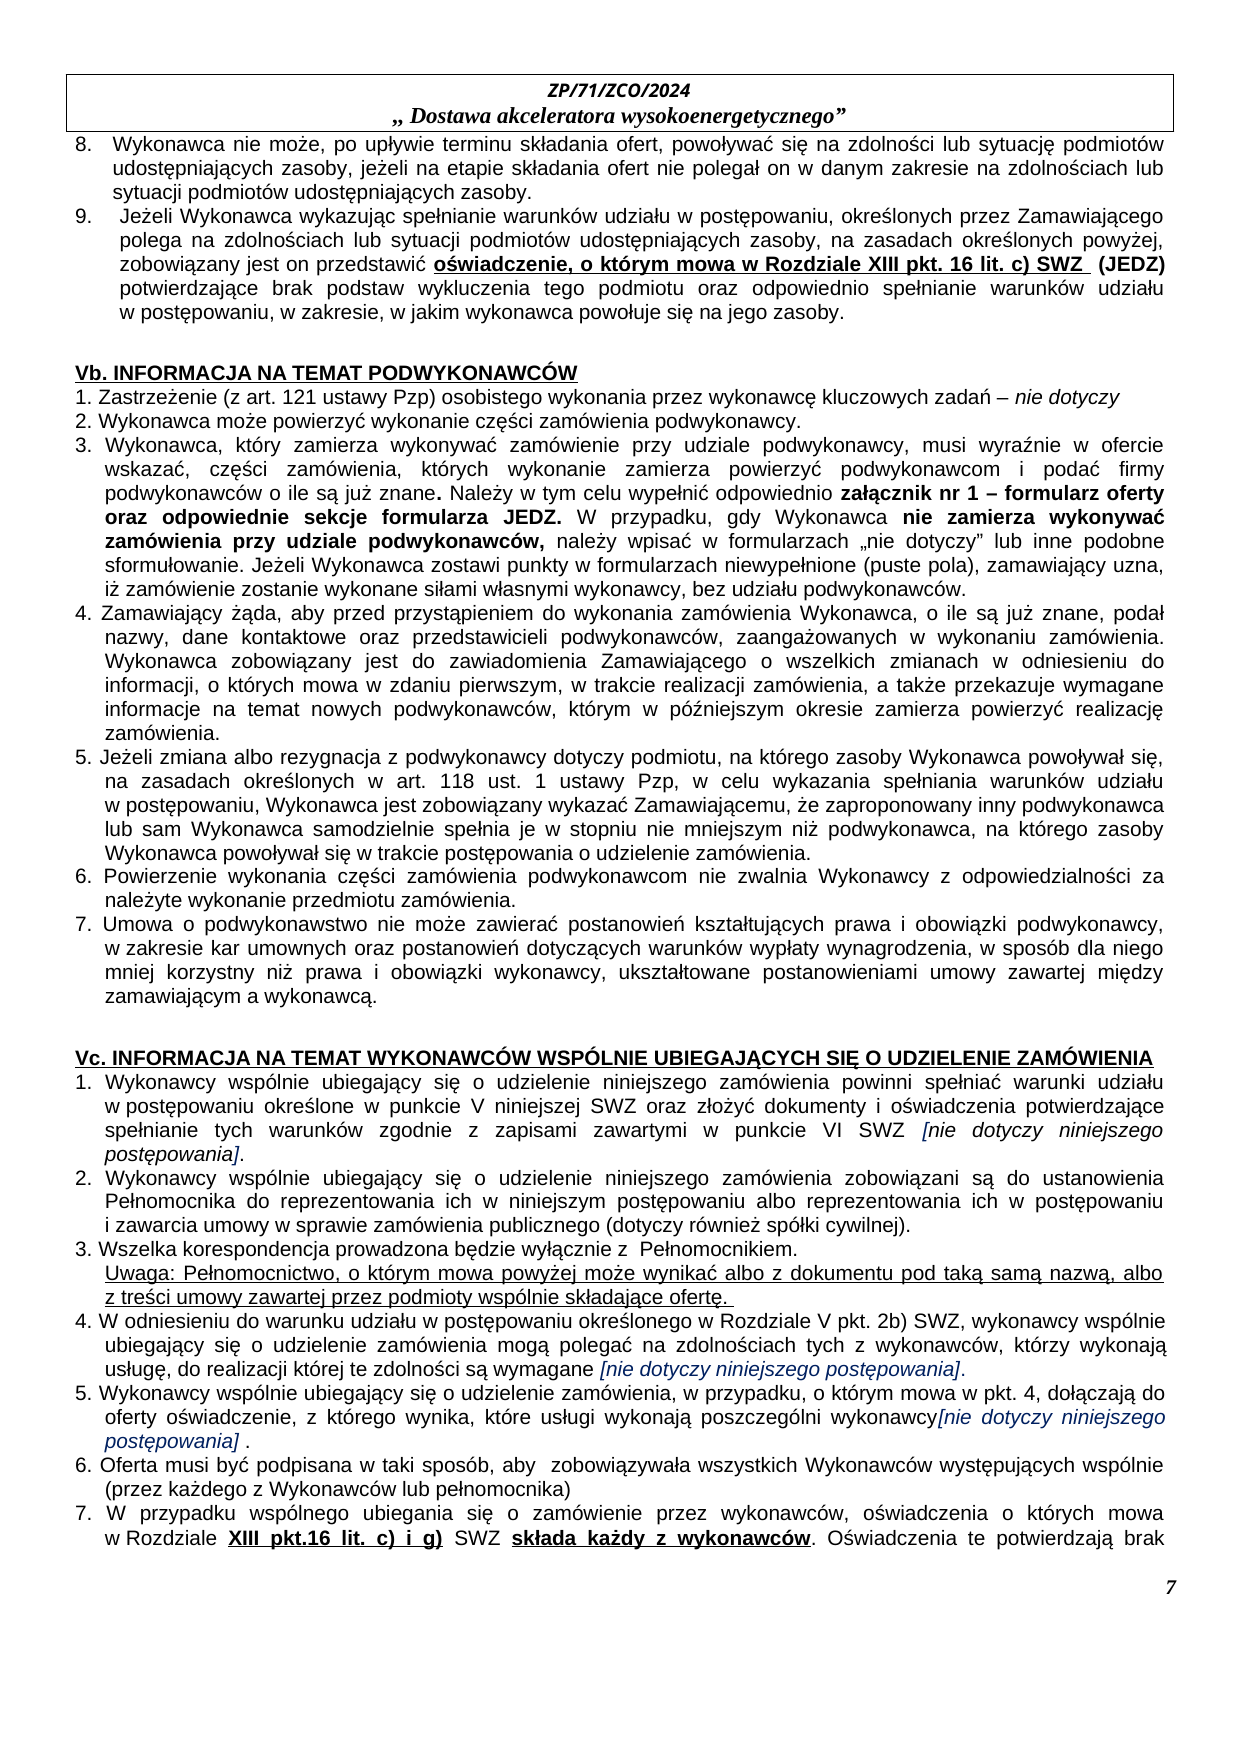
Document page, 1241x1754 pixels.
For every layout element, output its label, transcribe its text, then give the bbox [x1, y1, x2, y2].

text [75, 1501, 1165, 1549]
subtitle Vc. INFORMACJA NA TEMAT WYKONAWCÓW WSPÓLNIE UBIEGAJĄCYCH SIĘ O UDZIELENIE ZAMÓWIENIA [75, 1046, 1165, 1069]
text Uwaga: Pełnomocnictwo, o którym mowa powyżej może wynikać albo z dokumentu pod taką samą nazwą, albo z treści umowy zawartej przez podmioty wspólnie składające ofertę. [104, 1261, 1165, 1309]
text 1. Zastrzeżenie (z art. 121 ustawy Pzp) osobistego wykonania przez wykonawcę kluczowych zadań – nie dotyczy [75, 385, 1165, 409]
text 3. Wszelka korespondencja prowadzona będzie wyłącznie z Pełnomocnikiem. [75, 1237, 1165, 1261]
text 6. Powierzenie wykonania części zamówienia podwykonawcom nie zwalnia Wykonawcy z odpowiedzialności za należyte wykonanie przedmiotu zamówienia. [75, 864, 1165, 912]
subtitle Vb. INFORMACJA NA TEMAT PODWYKONAWCÓW [75, 361, 1165, 385]
text 2. Wykonawca może powierzyć wykonanie części zamówienia podwykonawcy. [75, 409, 1165, 433]
list Jeżeli Wykonawca wykazując spełnianie warunków udziału w postępowaniu, określonych przez Zamawiającego polega na zdolnościach lub sytuacji podmiotów udostępniających zasoby, na zasadach określonych powyżej, zobowiązany jest on przedstawić oświadczenie, o którym mowa w Rozdziale XIII pkt. 16 lit. c) SWZ (JEDZ) potwierdzające brak podstaw wykluczenia tego podmiotu oraz odpowiednio spełnianie warunków udziału w postępowaniu, w zakresie, w jakim wykonawca powołuje się na jego zasoby. [75, 204, 1165, 324]
text 6. Oferta musi być podpisana w taki sposób, aby zobowiązywała wszystkich Wykonawców występujących wspólnie (przez każdego z Wykonawców lub pełnomocnika) [75, 1453, 1165, 1501]
text 4. W odniesieniu do warunku udziału w postępowaniu określonego w Rozdziale V pkt. 2b) SWZ, wykonawcy wspólnie ubiegający się o udzielenie zamówienia mogą polegać na zdolnościach tych z wykonawców, którzy wykonają usługę, do realizacji której te zdolności są wymagane [nie dotyczy niniejszego postępowania]. [75, 1309, 1168, 1381]
text 4. Zamawiający żąda, aby przed przystąpieniem do wykonania zamówienia Wykonawca, o ile są już znane, podał nazwy, dane kontaktowe oraz przedstawicieli podwykonawców, zaangażowanych w wykonaniu zamówienia. Wykonawca zobowiązany jest do zawiadomienia Zamawiającego o wszelkich zmianach w odniesieniu do informacji, o których mowa w zdaniu pierwszym, w trakcie realizacji zamówienia, a także przekazuje wymagane informacje na temat nowych podwykonawców, którym w późniejszym okresie zamierza powierzyć realizację zamówienia. [75, 601, 1165, 744]
list Wykonawca nie może, po upływie terminu składania ofert, powoływać się na zdolności lub sytuację podmiotów udostępniających zasoby, jeżeli na etapie składania ofert nie polegał on w danym zakresie na zdolnościach lub sytuacji podmiotów udostępniających zasoby. [75, 132, 1165, 204]
text 1. Wykonawcy wspólnie ubiegający się o udzielenie niniejszego zamówienia powinni spełniać warunki udziału w postępowaniu określone w punkcie V niniejszej SWZ oraz złożyć dokumenty i oświadczenia potwierdzające spełnianie tych warunków zgodnie z zapisami zawartymi w punkcie VI SWZ [nie dotyczy niniejszego postępowania]. [75, 1069, 1165, 1165]
text 5. Jeżeli zmiana albo rezygnacja z podwykonawcy dotyczy podmiotu, na którego zasoby Wykonawca powoływał się, na zasadach określonych w art. 118 ust. 1 ustawy Pzp, w celu wykazania spełniania warunków udziału w postępowaniu, Wykonawca jest zobowiązany wykazać Zamawiającemu, że zaproponowany inny podwykonawca lub sam Wykonawca samodzielnie spełnia je w stopniu nie mniejszym niż podwykonawca, na którego zasoby Wykonawca powoływał się w trakcie postępowania o udzielenie zamówienia. [75, 744, 1165, 864]
text 2. Wykonawcy wspólnie ubiegający się o udzielenie niniejszego zamówienia zobowiązani są do ustanowienia Pełnomocnika do reprezentowania ich w niniejszym postępowaniu albo reprezentowania ich w postępowaniu i zawarcia umowy w sprawie zamówienia publicznego (dotyczy również spółki cywilnej). [75, 1165, 1165, 1237]
text 7. Umowa o podwykonawstwo nie może zawierać postanowień kształtujących prawa i obowiązki podwykonawcy, w zakresie kar umownych oraz postanowień dotyczących warunków wypłaty wynagrodzenia, w sposób dla niego mniej korzystny niż prawa i obowiązki wykonawcy, ukształtowane postanowieniami umowy zawartej między zamawiającym a wykonawcą. [75, 912, 1165, 1008]
text 3. Wykonawca, który zamierza wykonywać zamówienie przy udziale podwykonawcy, musi wyraźnie w ofercie wskazać, części zamówienia, których wykonanie zamierza powierzyć podwykonawcom i podać firmy podwykonawców o ile są już znane. Należy w tym celu wypełnić odpowiednio załącznik nr 1 – formularz oferty oraz odpowiednie sekcje formularza JEDZ. W przypadku, gdy Wykonawca nie zamierza wykonywać zamówienia przy udziale podwykonawców, należy wpisać w formularzach „nie dotyczy” lub inne podobne sformułowanie. Jeżeli Wykonawca zostawi punkty w formularzach niewypełnione (puste pola), zamawiający uzna, iż zamówienie zostanie wykonane siłami własnymi wykonawcy, bez udziału podwykonawców. [75, 433, 1165, 601]
text 5. Wykonawcy wspólnie ubiegający się o udzielenie zamówienia, w przypadku, o którym mowa w pkt. 4, dołączają do oferty oświadczenie, z którego wynika, które usługi wykonają poszczególni wykonawcy[nie dotyczy niniejszego postępowania] . [75, 1381, 1168, 1453]
